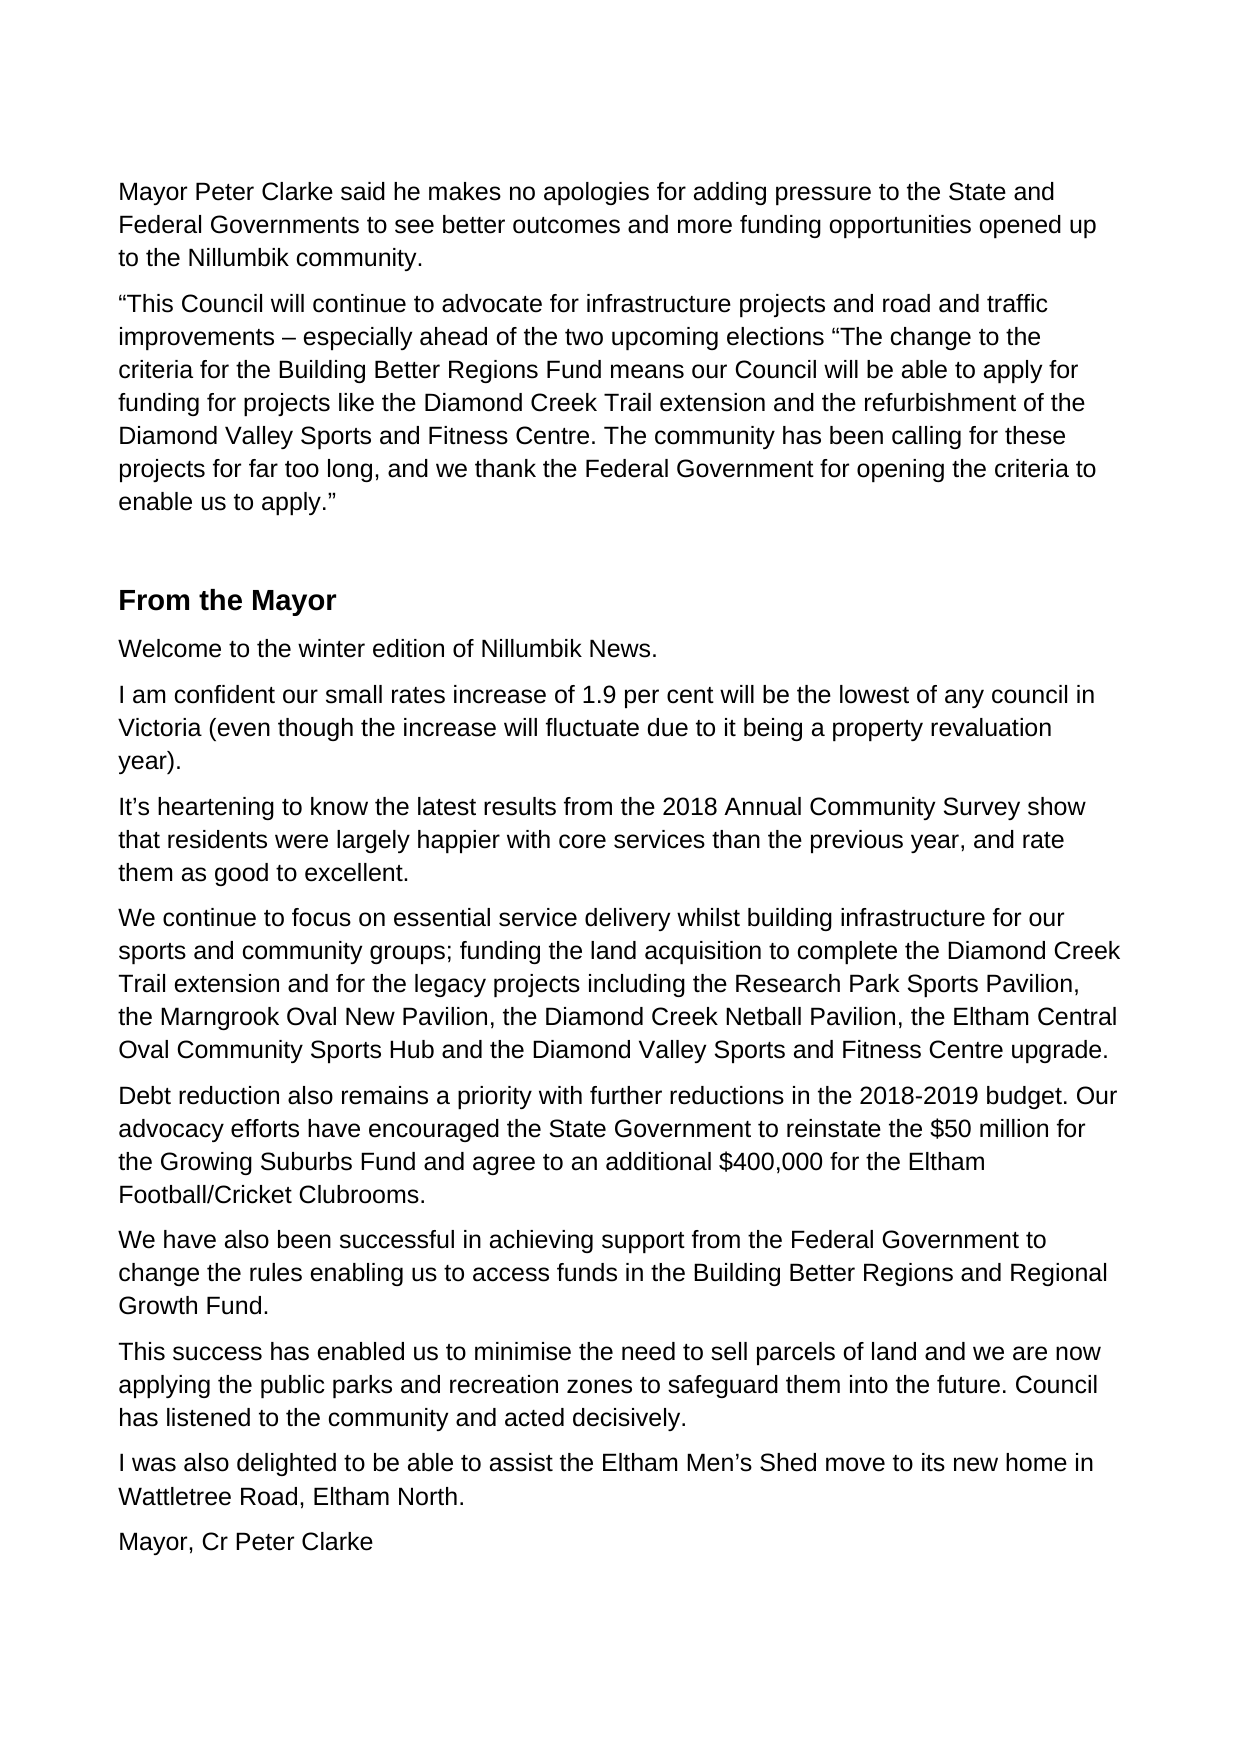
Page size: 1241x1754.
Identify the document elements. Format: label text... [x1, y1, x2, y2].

text It’s heartening to know the latest results from the 2018 Annual Community Survey show that residents were largely happier with core services than the previous year, and rate them as good to excellent. [118, 792, 1122, 886]
text Welcome to the winter edition of Nillumbik News. [118, 634, 1122, 663]
text Mayor, Cr Peter Clarke [118, 1527, 1122, 1556]
text We have also been successful in achieving support from the Federal Government to change the rules enabling us to access funds in the Building Better Regions and Regional Growth Fund. [118, 1225, 1122, 1320]
text We continue to focus on essential service delivery whilst building infrastructure for our sports and community groups; funding the land acquisition to complete the Diamond Creek Trail extension and for the legacy projects including the Research Park Sports Pavilion, the Marngrook Oval New Pavilion, the Diamond Creek Netball Pavilion, the Eltham Central Oval Community Sports Hub and the Diamond Valley Sports and Fitness Centre upgrade. [118, 903, 1122, 1064]
text I was also delighted to be able to assist the Eltham Men’s Shed move to its new home in Wattletree Road, Eltham North. [118, 1448, 1122, 1510]
text Mayor Peter Clarke said he makes no apologies for adding pressure to the State and Federal Governments to see better outcomes and more funding opportunities opened up to the Nillumbik community. [118, 177, 1122, 272]
subtitle From the Mayor [118, 545, 1122, 617]
text Debt reduction also remains a priority with further reductions in the 2018-2019 budget. Our advocacy efforts have encouraged the State Government to reinstate the $50 million for the Growing Suburbs Fund and agree to an additional $400,000 for the Eltham Football/Cricket Clubrooms. [118, 1081, 1122, 1208]
text I am confident our small rates increase of 1.9 per cent will be the lowest of any council in Victoria (even though the increase will fluctuate due to it being a property revaluation year). [118, 680, 1122, 775]
text This success has enabled us to minimise the need to sell parcels of land and we are now applying the public parks and recreation zones to safeguard them into the future. Council has listened to the community and acted decisively. [118, 1337, 1122, 1432]
text “This Council will continue to advocate for infrastructure projects and road and traffic improvements – especially ahead of the two upcoming elections “The change to the criteria for the Building Better Regions Fund means our Council will be able to apply for funding for projects like the Diamond Creek Trail extension and the refurbishment of the Diamond Valley Sports and Fitness Centre. The community has been calling for these projects for far too long, and we thank the Federal Government for opening the criteria to enable us to apply.” [118, 289, 1122, 516]
